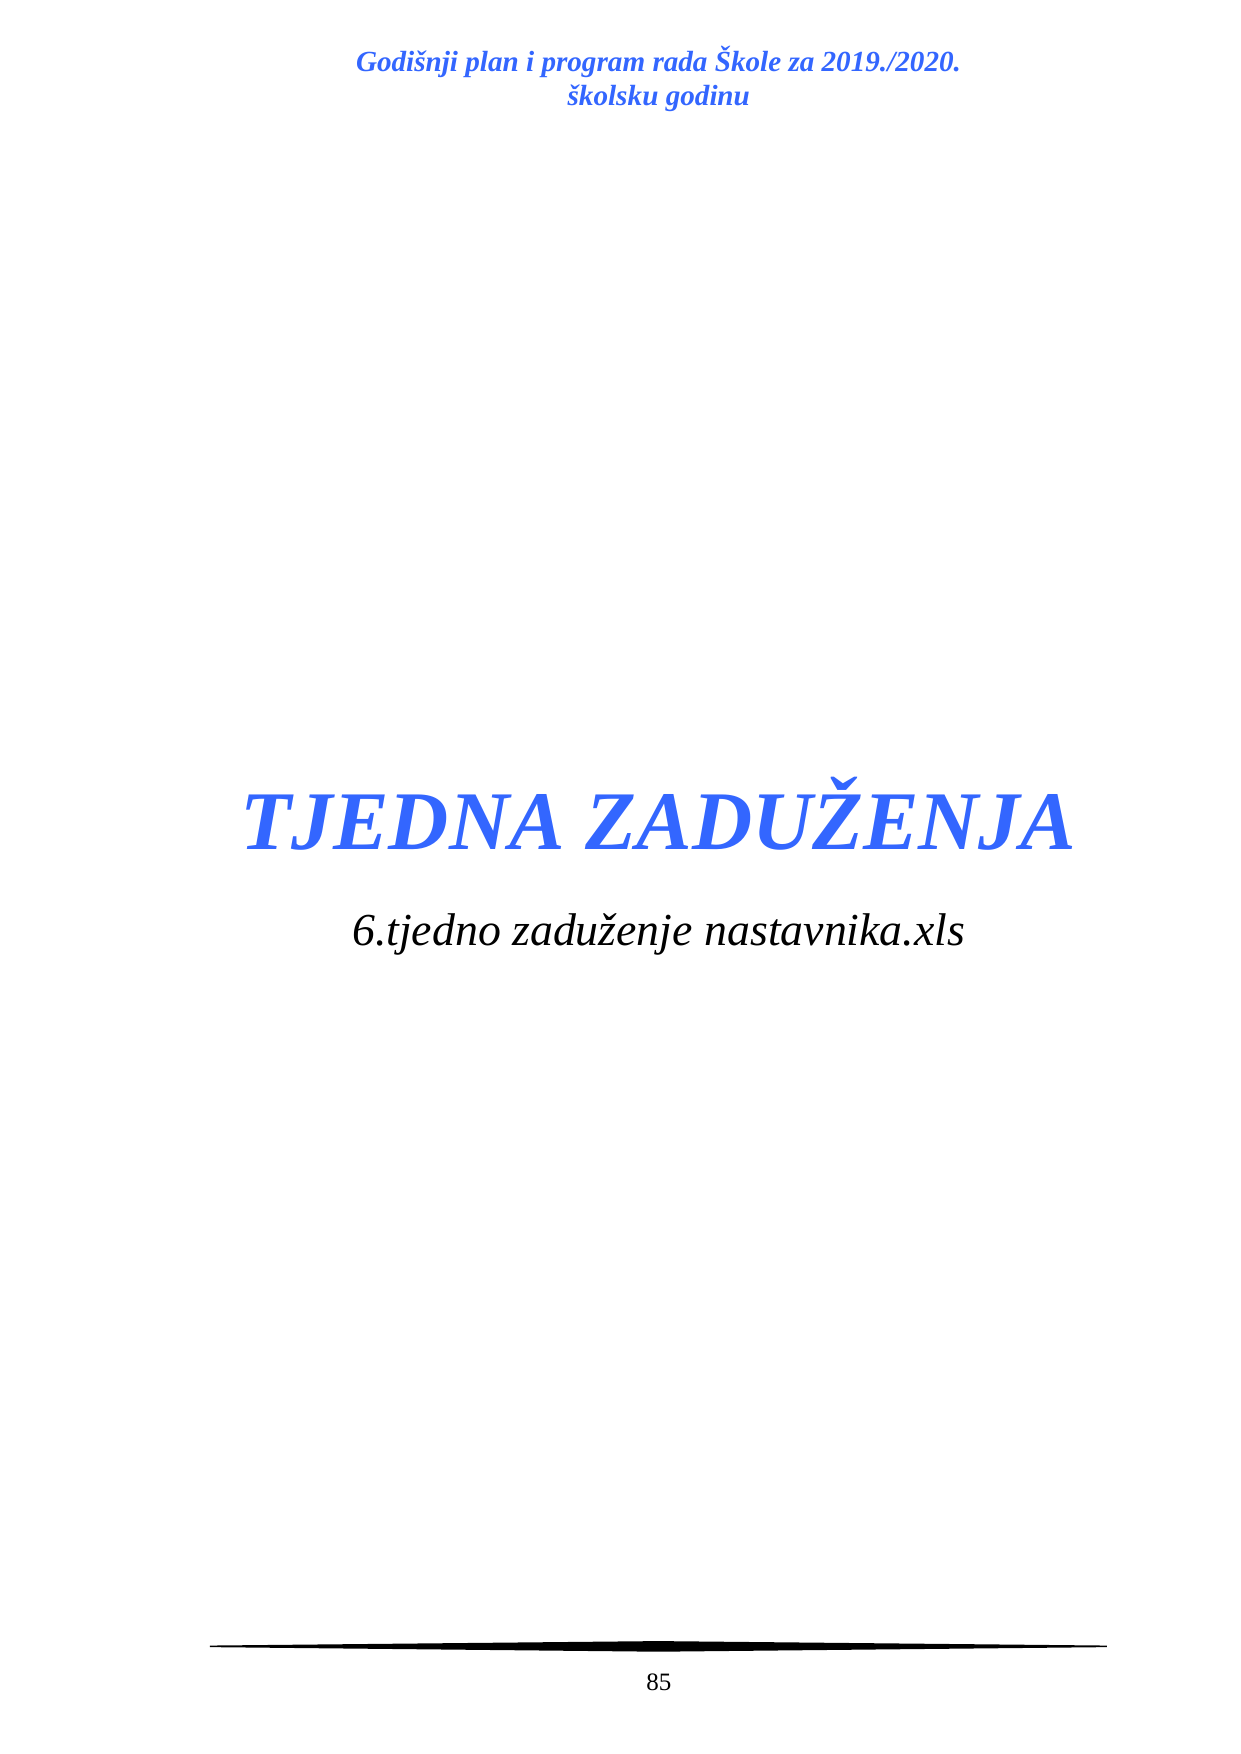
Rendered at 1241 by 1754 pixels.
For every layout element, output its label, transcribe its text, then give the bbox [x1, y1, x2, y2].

text TJEDNA ZADUŽENJA [165, 772, 1152, 868]
text 6.tjedno zaduženje nastavnika.xls [165, 903, 1152, 956]
